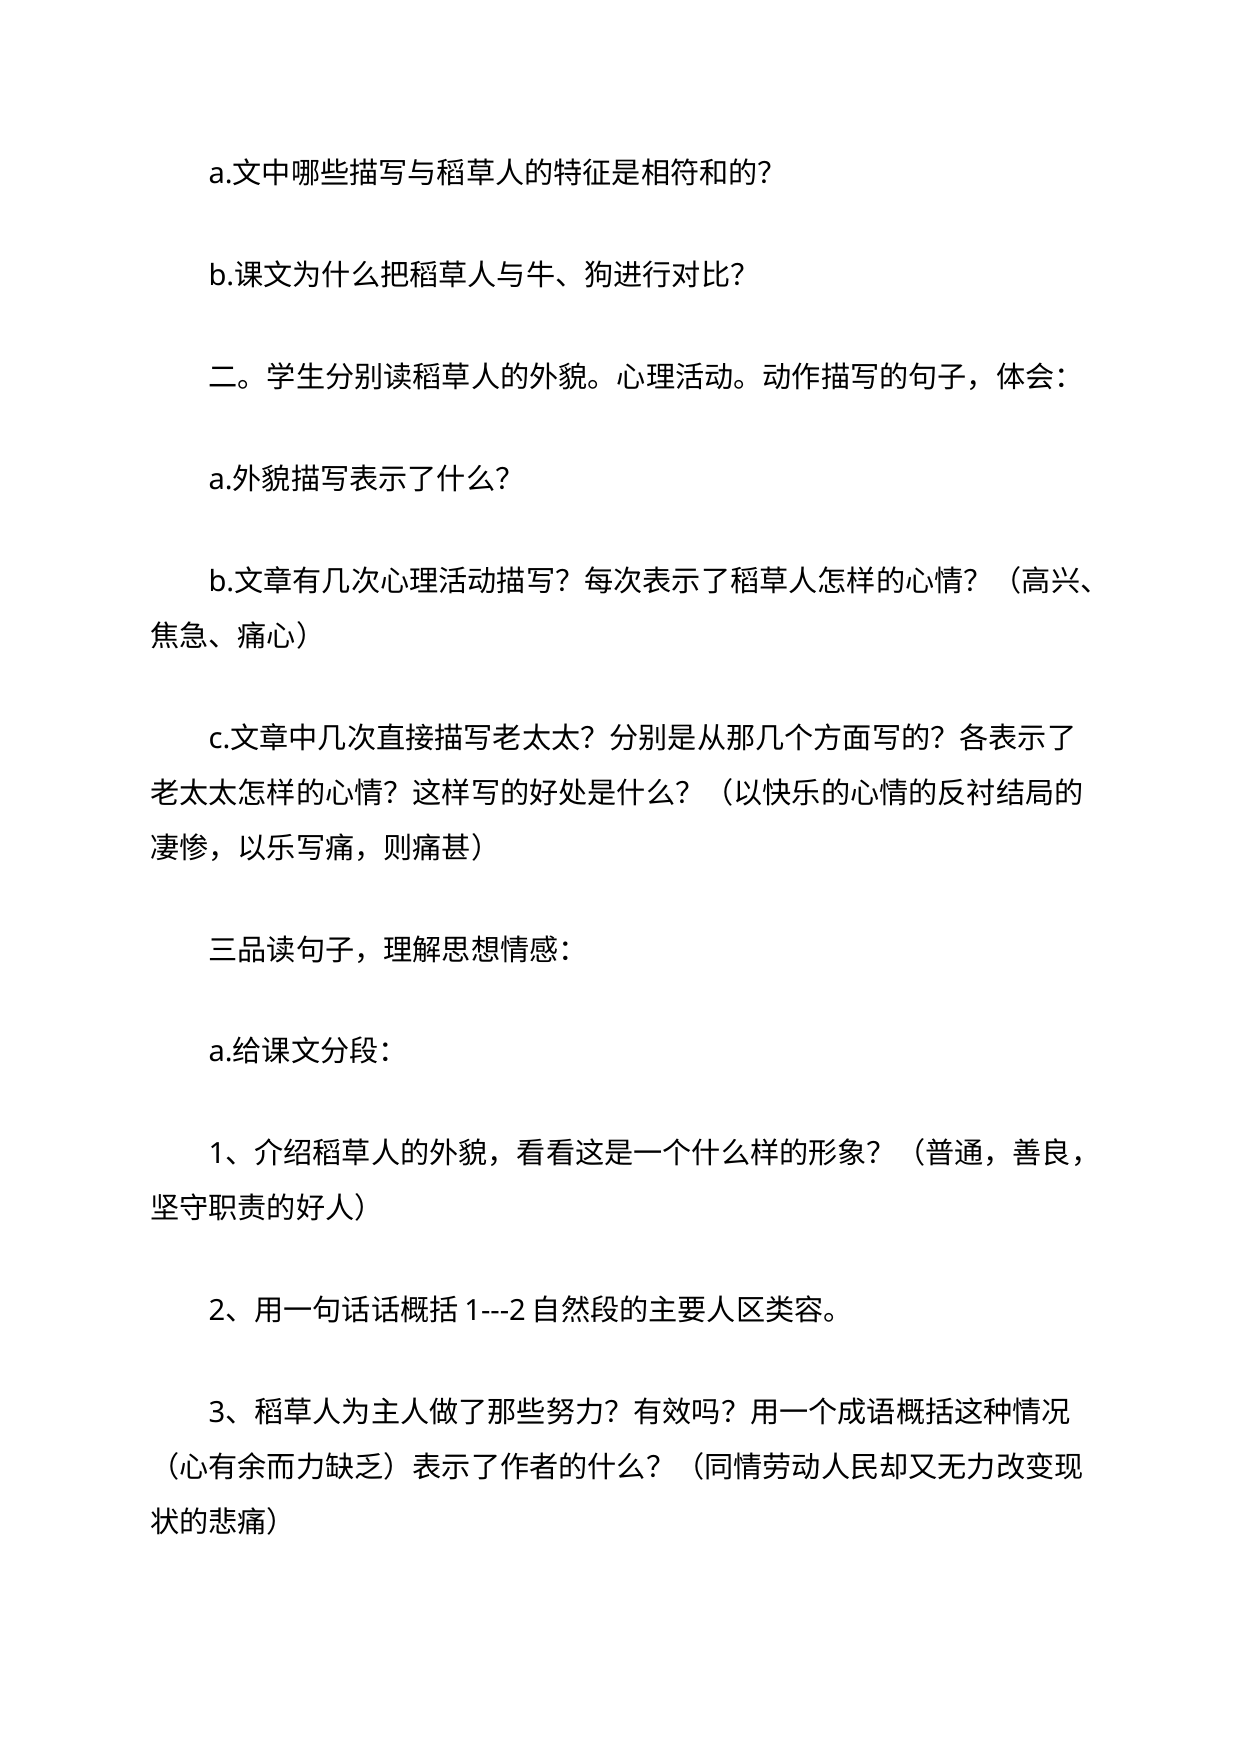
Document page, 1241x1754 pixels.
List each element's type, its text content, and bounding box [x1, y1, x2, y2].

text 2、用一句话话概括1---2自然段的主要人区类容。 [150, 1287, 1090, 1329]
text c.文章中几次直接描写老太太？分别是从那几个方面写的？各表示了老太太怎样的心情？这样写的好处是什么？（以快乐的心情的反衬结局的凄惨，以乐写痛，则痛甚） [150, 714, 1090, 867]
text 三品读句子，理解思想情感： [150, 926, 1090, 968]
text b.课文为什么把稻草人与牛、狗进行对比？ [150, 252, 1090, 294]
text 3、稻草人为主人做了那些努力？有效吗？用一个成语概括这种情况（心有余而力缺乏）表示了作者的什么？（同情劳动人民却又无力改变现状的悲痛） [150, 1389, 1090, 1541]
text 1、介绍稻草人的外貌，看看这是一个什么样的形象？（普通，善良，坚守职责的好人） [150, 1130, 1090, 1227]
text a.文中哪些描写与稻草人的特征是相符和的？ [150, 150, 1090, 192]
text a.外貌描写表示了什么？ [150, 456, 1090, 498]
text a.给课文分段： [150, 1028, 1090, 1070]
text b.文章有几次心理活动描写？每次表示了稻草人怎样的心情？（高兴、焦急、痛心） [150, 558, 1090, 655]
text 二。学生分别读稻草人的外貌。心理活动。动作描写的句子，体会： [150, 354, 1090, 396]
